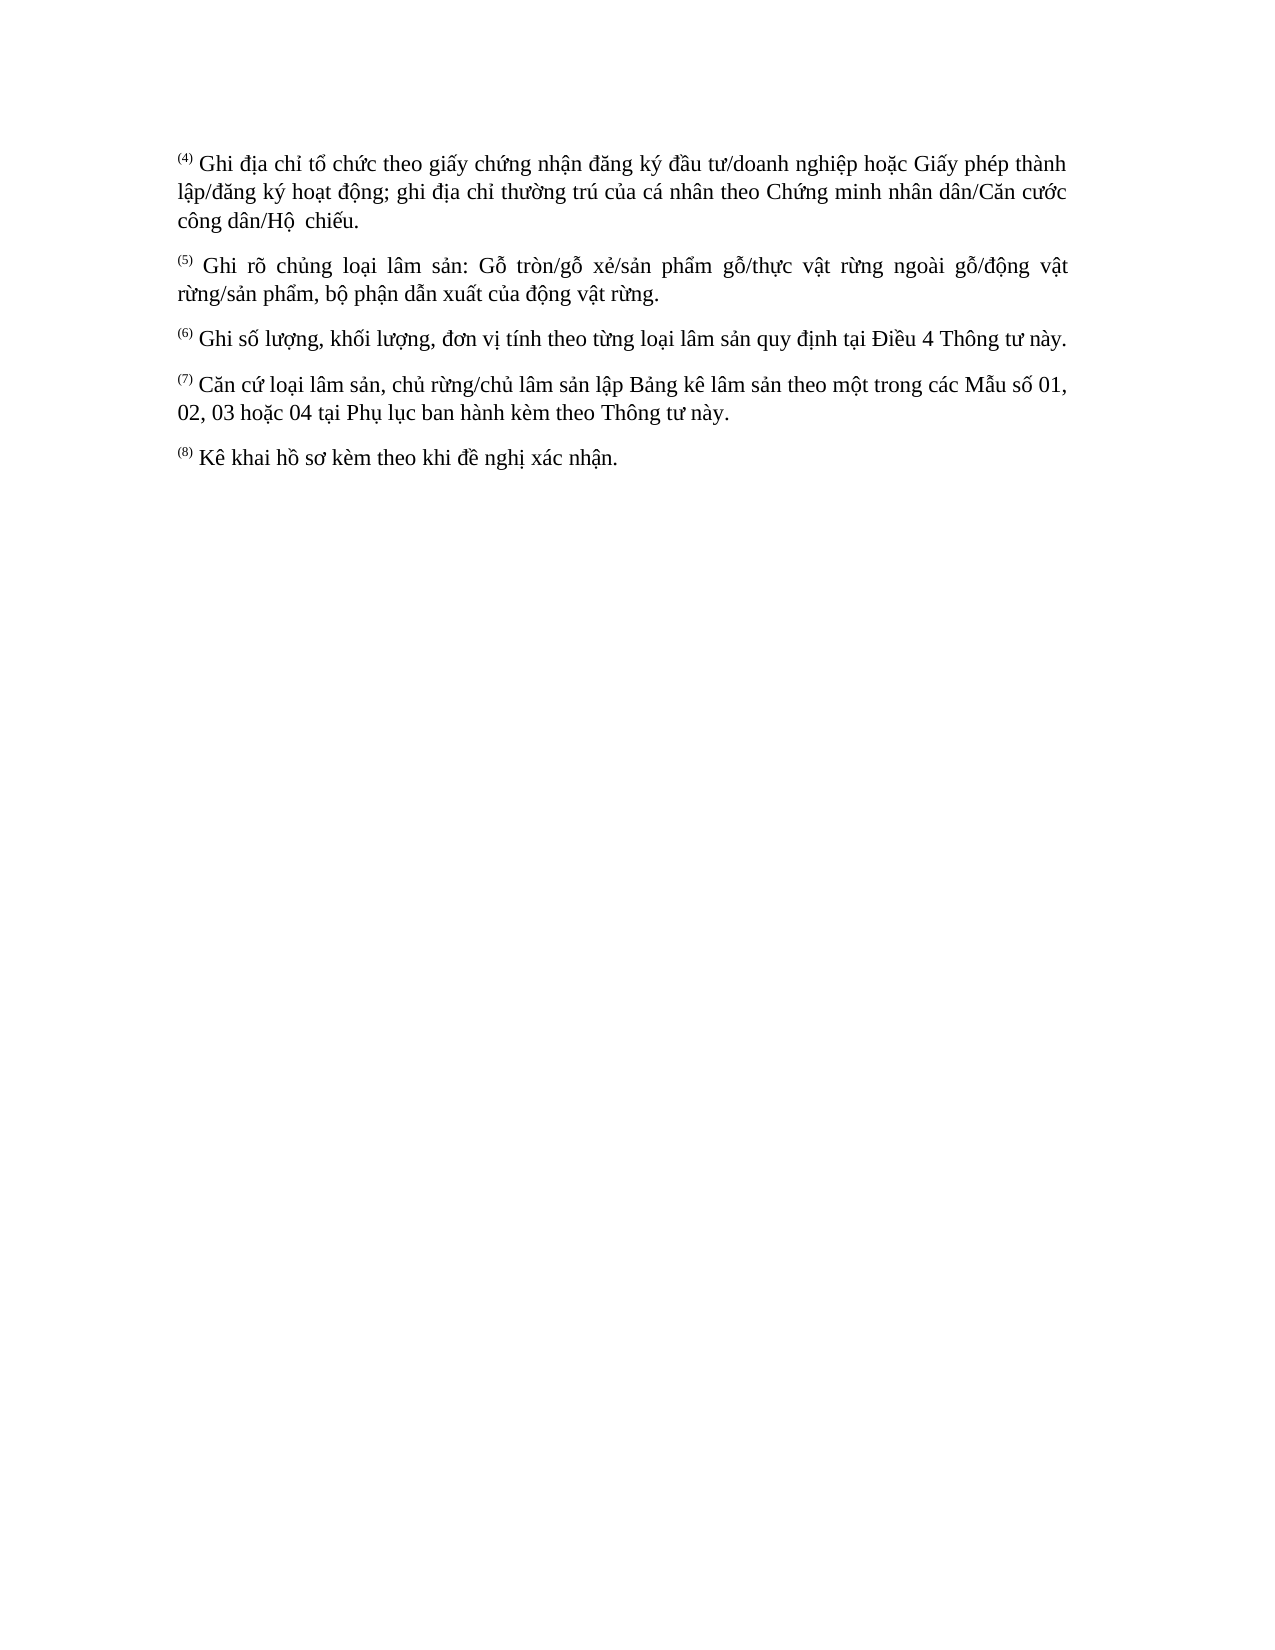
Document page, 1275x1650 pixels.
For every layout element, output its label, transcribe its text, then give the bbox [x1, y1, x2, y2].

text (7) Căn cứ loại lâm sản, chủ rừng/chủ lâm sản lập Bảng kê lâm sản theo một trong các Mẫu số 01, 02, 03 hoặc 04 tại Phụ lục ban hành kèm theo Thông tư này. [177, 371, 1068, 425]
text (4) Ghi địa chỉ tổ chức theo giấy chứng nhận đăng ký đầu tư/doanh nghiệp hoặc Giấy phép thành lập/đăng ký hoạt động; ghi địa chỉ thường trú của cá nhân theo Chứng minh nhân dân/Căn cước công dân/Hộ chiếu. [177, 150, 1068, 233]
text (8) Kê khai hồ sơ kèm theo khi đề nghị xác nhận. [177, 444, 1125, 471]
text (5) Ghi rõ chủng loại lâm sản: Gỗ tròn/gỗ xẻ/sản phẩm gỗ/thực vật rừng ngoài gỗ/động vật rừng/sản phẩm, bộ phận dẫn xuất của động vật rừng. [177, 252, 1068, 307]
text (6) Ghi số lượng, khối lượng, đơn vị tính theo từng loại lâm sản quy định tại Điều 4 Thông tư này. [177, 326, 1125, 352]
